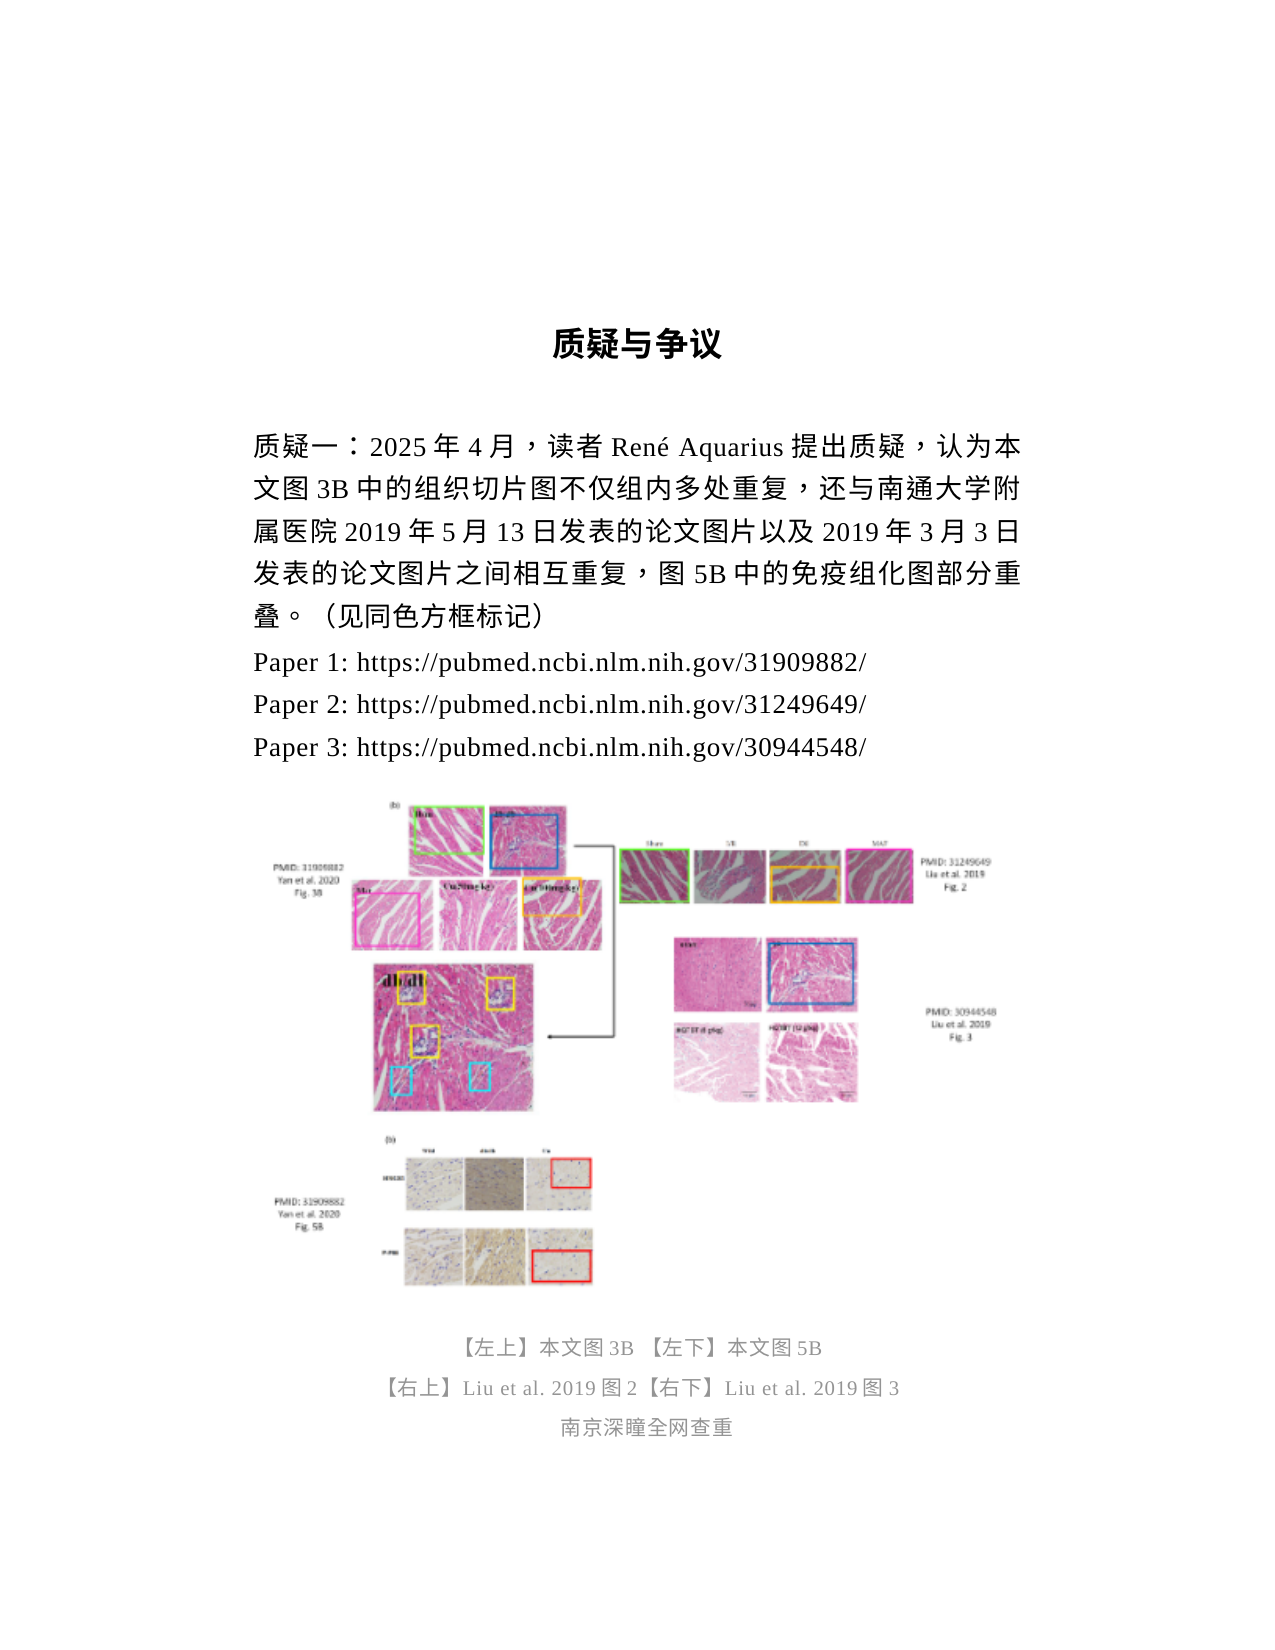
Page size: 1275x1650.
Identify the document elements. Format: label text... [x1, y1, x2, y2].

text 质疑与争议 [227, 314, 1048, 366]
text Paper 1: https://pubmed.ncbi.nlm.nih.gov/31909882/ [253, 634, 1022, 677]
text Paper 2: https://pubmed.ncbi.nlm.nih.gov/31249649/ [253, 677, 1022, 719]
text 【右上】Liu et al. 2019图2【右下】Liu et al. 2019图3 [219, 1361, 1056, 1401]
picture [255, 777, 1020, 1306]
text 质疑一：2025年4月，读者René Aquarius提出质疑，认为本文图3B中的组织切片图不仅组内多处重复，还与南通大学附属医院2019年5月13日发表的论文图片以及2019年3月3日发表的论文图片之间相互重复，图5B中的免疫组化图部分重叠。（见同色方框标记） [253, 422, 1022, 634]
text Paper 3: https://pubmed.ncbi.nlm.nih.gov/30944548/ [253, 719, 1022, 762]
text 南京深瞳全网查重 [219, 1401, 1056, 1441]
text 【左上】本文图3B 【左下】本文图5B [219, 1321, 1056, 1361]
